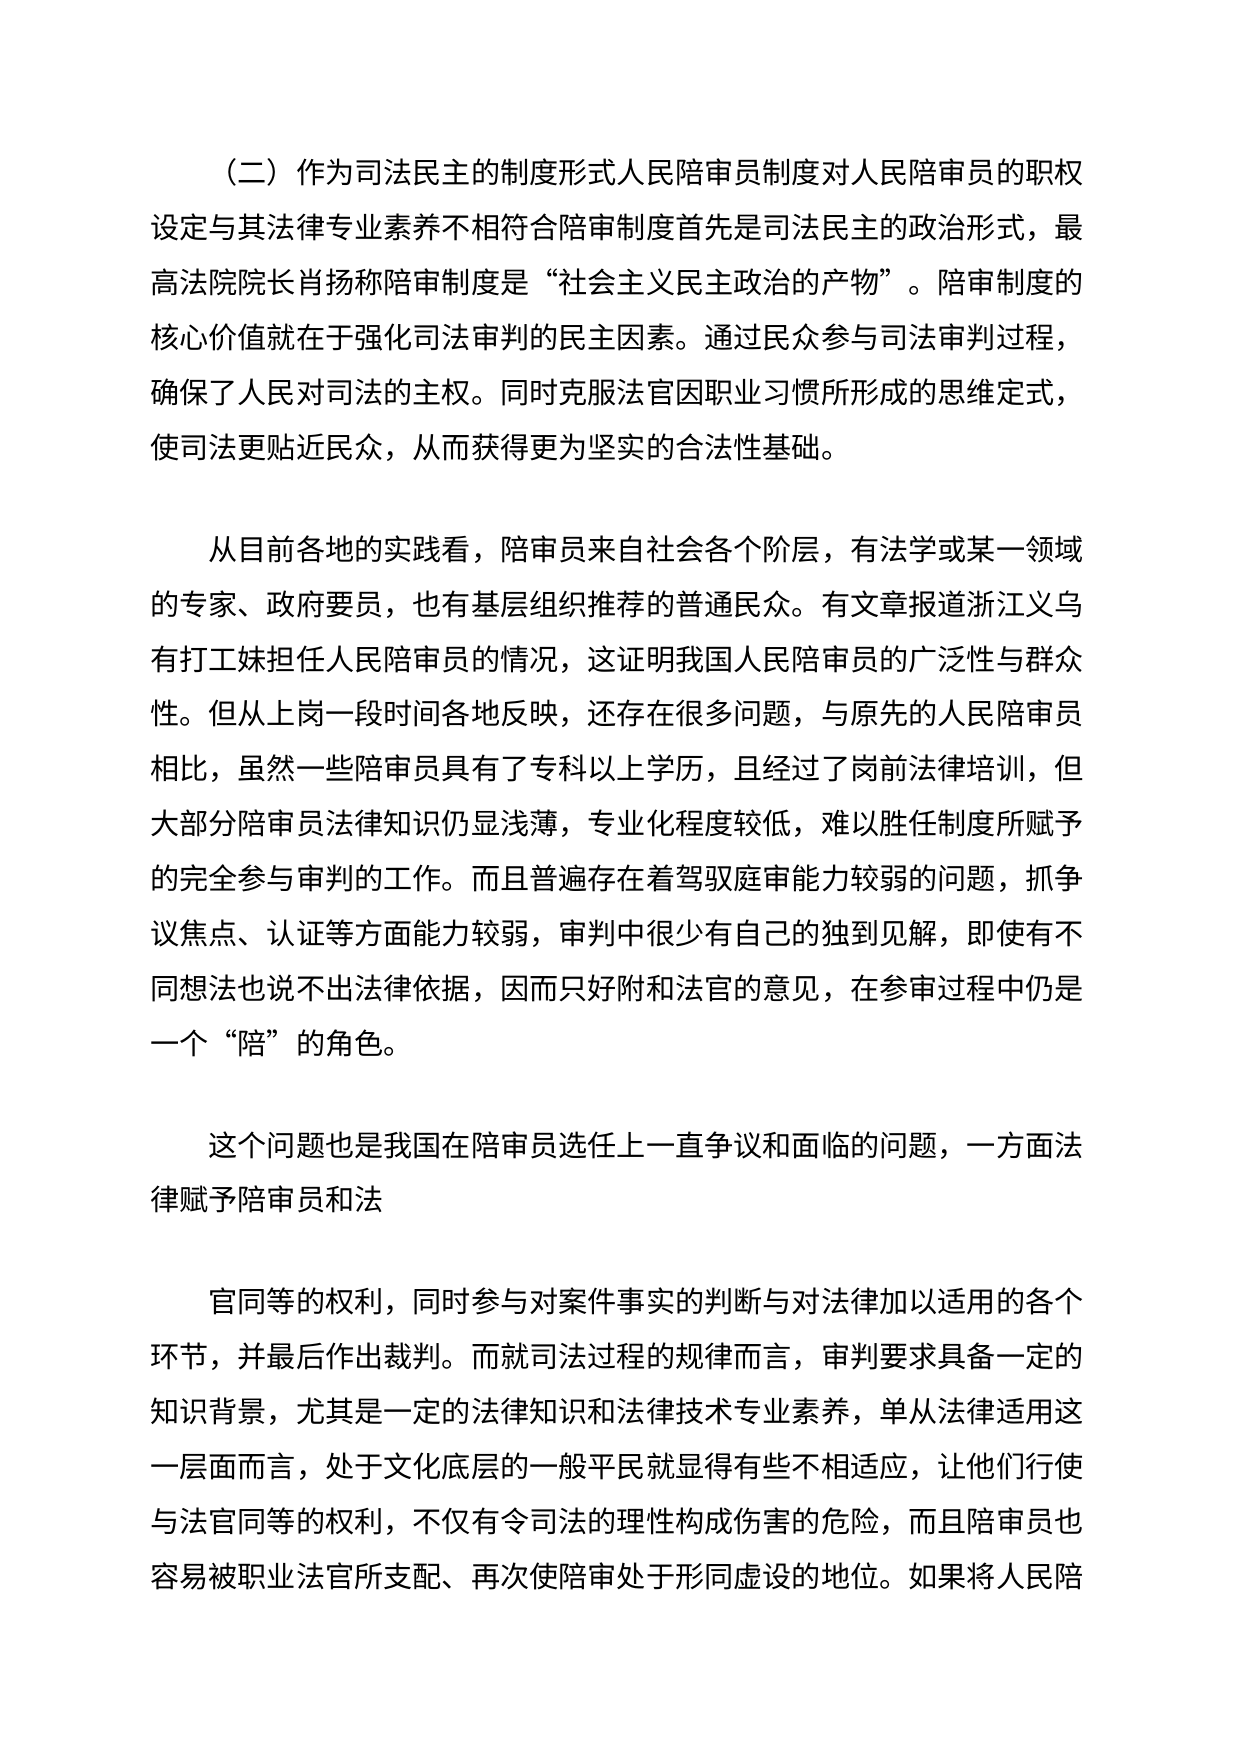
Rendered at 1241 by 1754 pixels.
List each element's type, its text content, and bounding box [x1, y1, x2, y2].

text （二）作为司法民主的制度形式人民陪审员制度对人民陪审员的职权设定与其法律专业素养不相符合陪审制度首先是司法民主的政治形式，最高法院院长肖扬称陪审制度是“社会主义民主政治的产物”。陪审制度的核心价值就在于强化司法审判的民主因素。通过民众参与司法审判过程，确保了人民对司法的主权。同时克服法官因职业习惯所形成的思维定式，使司法更贴近民众，从而获得更为坚实的合法性基础。 [150, 150, 1090, 467]
text 这个问题也是我国在陪审员选任上一直争议和面临的问题，一方面法律赋予陪审员和法 [150, 1122, 1090, 1219]
text 从目前各地的实践看，陪审员来自社会各个阶层，有法学或某一领域的专家、政府要员，也有基层组织推荐的普通民众。有文章报道浙江义乌有打工妹担任人民陪审员的情况，这证明我国人民陪审员的广泛性与群众性。但从上岗一段时间各地反映，还存在很多问题，与原先的人民陪审员相比，虽然一些陪审员具有了专科以上学历，且经过了岗前法律培训，但大部分陪审员法律知识仍显浅薄，专业化程度较低，难以胜任制度所赋予的完全参与审判的工作。而且普遍存在着驾驭庭审能力较弱的问题，抓争议焦点、认证等方面能力较弱，审判中很少有自己的独到见解，即使有不同想法也说不出法律依据，因而只好附和法官的意见，在参审过程中仍是一个“陪”的角色。 [150, 526, 1090, 1063]
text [150, 1279, 1090, 1596]
